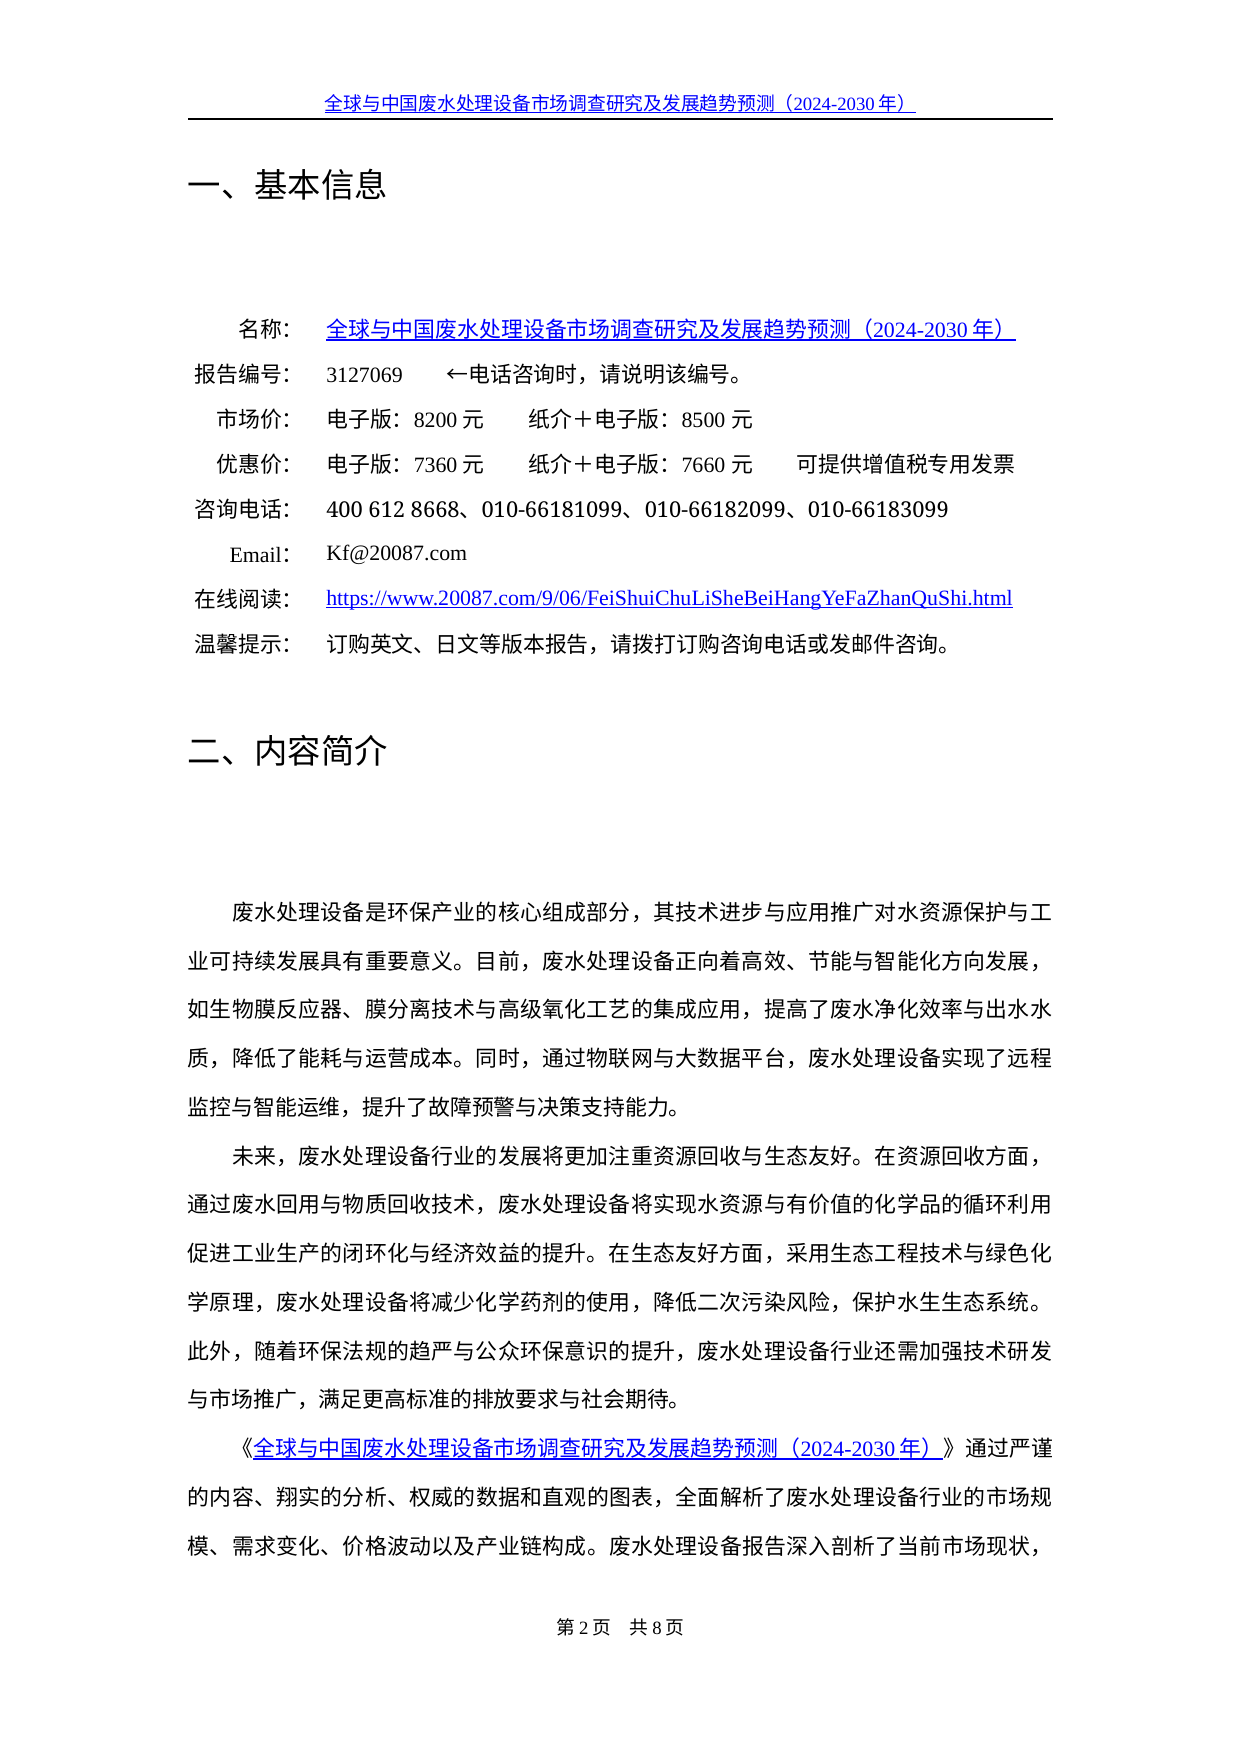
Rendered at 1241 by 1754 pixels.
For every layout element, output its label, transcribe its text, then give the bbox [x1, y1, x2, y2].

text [187, 894, 1053, 1561]
title 二、内容简介 [187, 717, 1053, 782]
table_cell 在线阅读： [167, 582, 315, 627]
table_cell 市场价： [167, 402, 315, 447]
table_cell 报告编号： [167, 357, 315, 402]
table_cell 电子版：7360 元 纸介＋电子版：7660 元 可提供增值税专用发票 [315, 447, 1073, 492]
table_cell 咨询电话： [167, 492, 315, 537]
table_cell 订购英文、日文等版本报告，请拨打订购咨询电话或发邮件咨询。 [315, 627, 1073, 672]
table_cell 优惠价： [167, 447, 315, 492]
title 一、基本信息 [187, 150, 1053, 215]
table_cell [315, 582, 1073, 627]
table_header 名称： [167, 312, 315, 357]
table_cell 3127069 ←电话咨询时，请说明该编号。 [315, 357, 1073, 402]
table_cell Kf@20087.com [315, 537, 1073, 582]
table_cell 电子版：8200 元 纸介＋电子版：8500 元 [315, 402, 1073, 447]
table_cell 400 612 8668、010-66181099、010-66182099、010-66183099 [315, 492, 1073, 537]
table_header 全球与中国废水处理设备市场调查研究及发展趋势预测（2024-2030年） [315, 312, 1073, 357]
table_cell Email： [167, 537, 315, 582]
table_cell 温馨提示： [167, 627, 315, 672]
